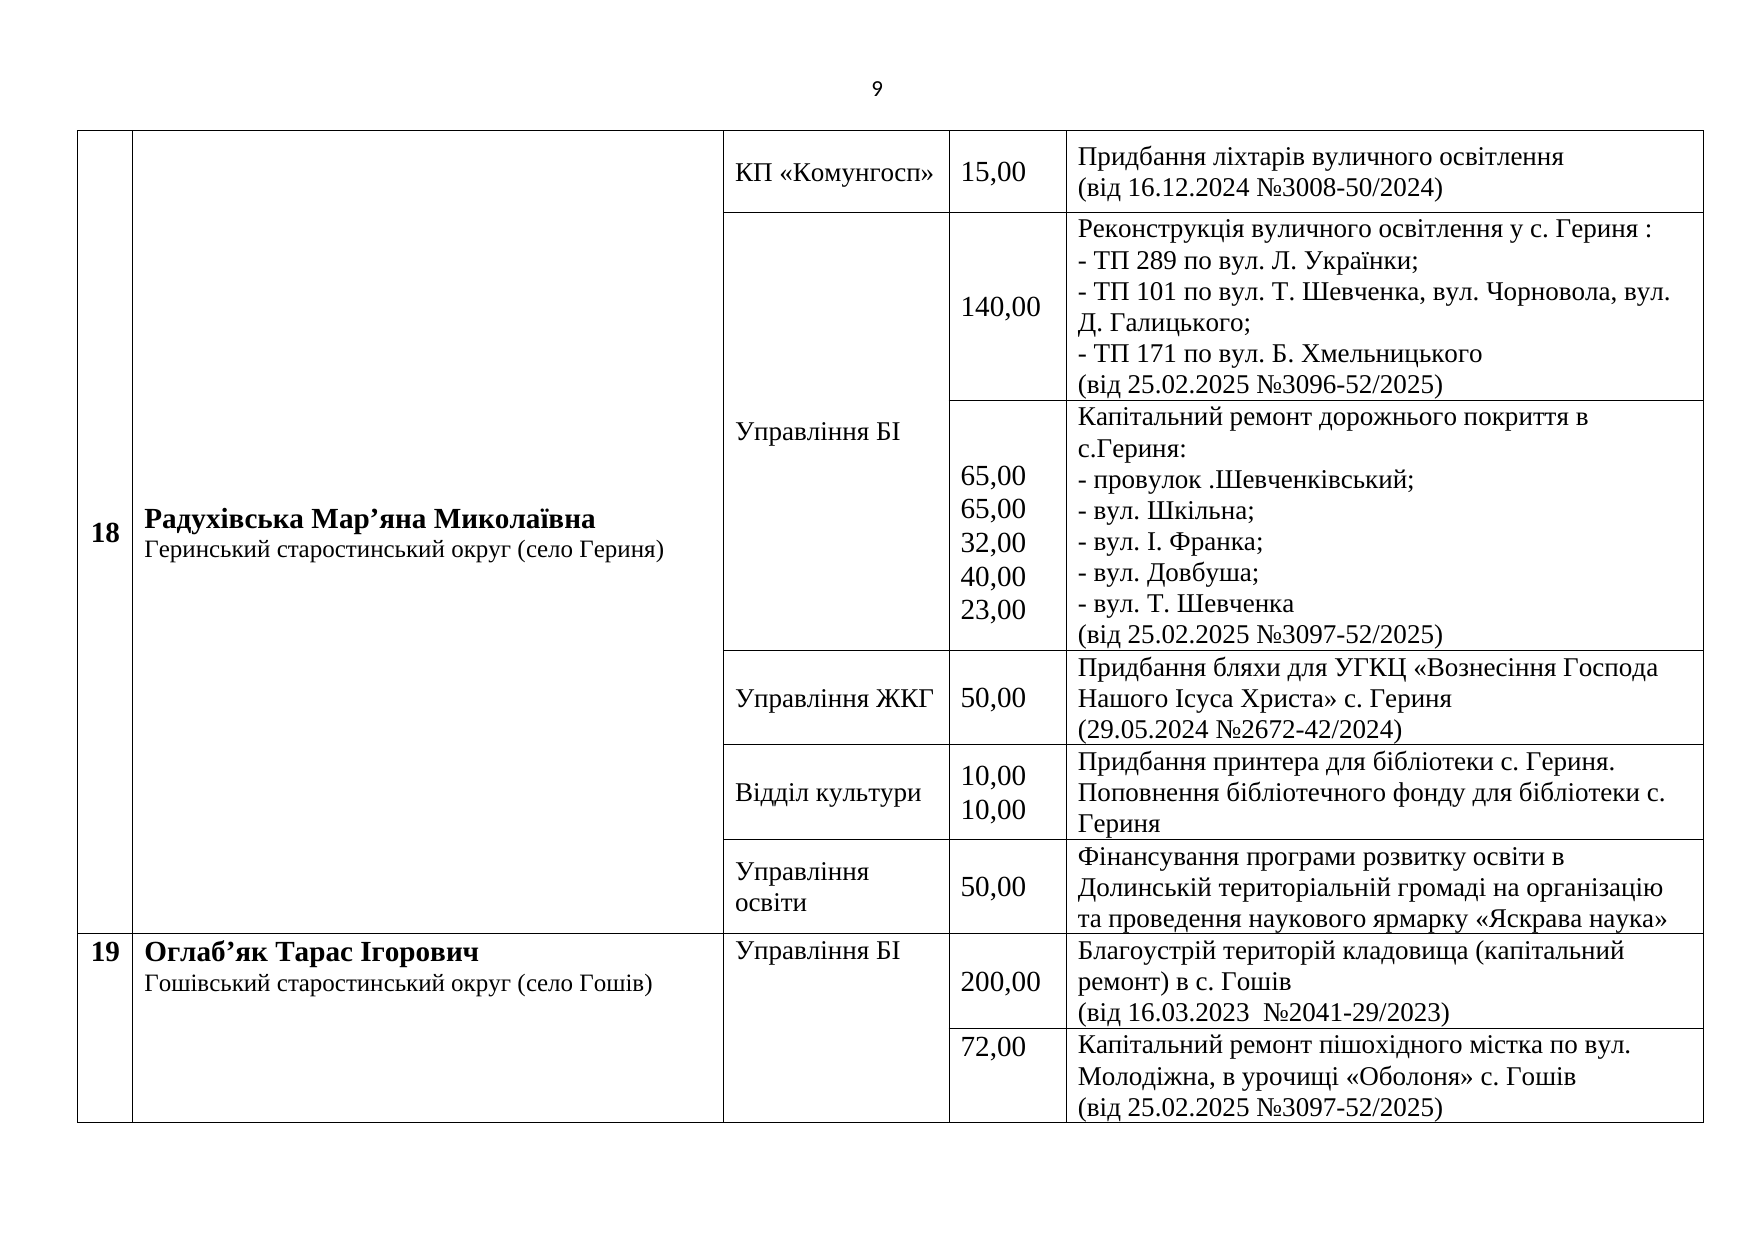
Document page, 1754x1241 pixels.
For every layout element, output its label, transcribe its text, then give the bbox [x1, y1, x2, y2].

table_cell Управління освіти [724, 840, 949, 933]
table_cell Відділ культури [724, 745, 949, 839]
table_cell Придбання принтера для бібліотеки с. Гериня. Поповнення бібліотечного фонду для бібліотеки с. Гериня [1067, 745, 1703, 839]
table_cell Капітальний ремонт пішохідного містка по вул. Молодіжна, в урочищі «Оболоня» с. Гошів (від 25.02.2025 №3097-52/2025) [1067, 1029, 1703, 1122]
table_cell Управління БІ [724, 213, 949, 650]
table_cell Управління ЖКГ [724, 651, 949, 744]
table_cell 10,00 10,00 [950, 745, 1066, 839]
table_cell КП «Комунгосп» [724, 131, 949, 212]
table_cell 200,00 [950, 934, 1066, 1028]
table_cell 65,00 65,00 32,00 40,00 23,00 [950, 401, 1066, 650]
table_cell Управління БІ [724, 934, 949, 1122]
table_cell Радухівська Мар’яна Миколаївна Геринський старостинський округ (село Гериня) [133, 131, 723, 933]
table_cell 18 [78, 131, 132, 933]
table_cell Оглаб’як Тарас Ігорович Гошівський старостинський округ (село Гошів) [133, 934, 723, 1122]
table_cell Капітальний ремонт дорожнього покриття в с.Гериня: - провулок .Шевченківський; - вул. Шкільна; - вул. І. Франка; - вул. Довбуша; - вул. Т. Шевченка (від 25.02.2025 №3097-52/2025) [1067, 401, 1703, 650]
table_cell 50,00 [950, 840, 1066, 933]
table_cell Придбання ліхтарів вуличного освітлення (від 16.12.2024 №3008-50/2024) [1067, 131, 1703, 212]
table_cell 15,00 [950, 131, 1066, 212]
table_cell Фінансування програми розвитку освіти в Долинській територіальній громаді на організацію та проведення наукового ярмарку «Яскрава наука» [1067, 840, 1703, 933]
table_cell 19 [78, 934, 132, 1122]
table_cell 140,00 [950, 213, 1066, 399]
table_cell 50,00 [950, 651, 1066, 744]
table_cell Реконструкція вуличного освітлення у с. Гериня : - ТП 289 по вул. Л. Українки; - ТП 101 по вул. Т. Шевченка, вул. Чорновола, вул. Д. Галицького; - ТП 171 по вул. Б. Хмельницького (від 25.02.2025 №3096-52/2025) [1067, 213, 1703, 399]
table_cell Благоустрій територій кладовища (капітальний ремонт) в с. Гошів (від 16.03.2023 №2041-29/2023) [1067, 934, 1703, 1028]
table_cell 72,00 [950, 1029, 1066, 1122]
table_cell Придбання бляхи для УГКЦ «Вознесіння Господа Нашого Ісуса Христа» с. Гериня (29.05.2024 №2672-42/2024) [1067, 651, 1703, 744]
